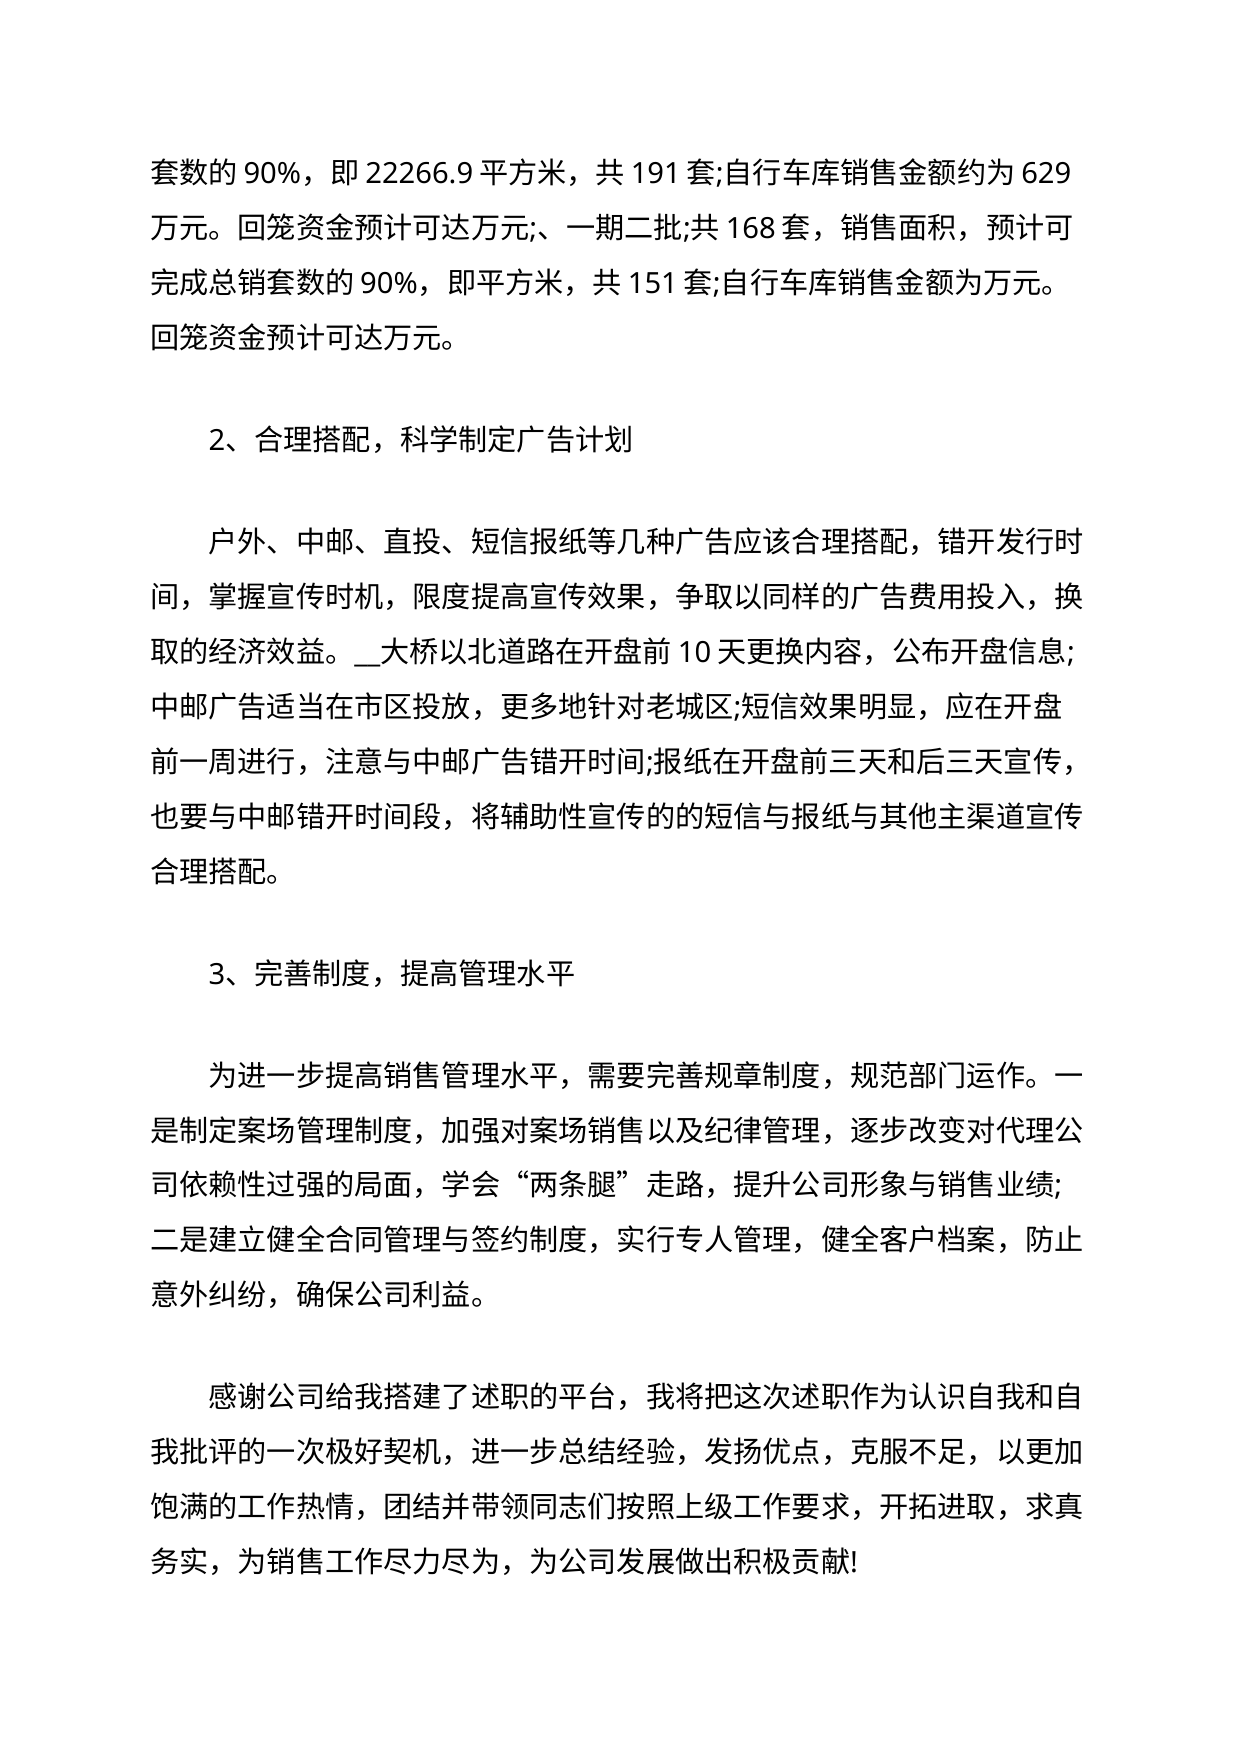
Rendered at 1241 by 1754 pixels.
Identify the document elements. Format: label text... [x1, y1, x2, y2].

text 户外、中邮、直投、短信报纸等几种广告应该合理搭配，错开发行时间，掌握宣传时机，限度提高宣传效果，争取以同样的广告费用投入，换取的经济效益。__大桥以北道路在开盘前10天更换内容，公布开盘信息;中邮广告适当在市区投放，更多地针对老城区;短信效果明显，应在开盘前一周进行，注意与中邮广告错开时间;报纸在开盘前三天和后三天宣传，也要与中邮错开时间段，将辅助性宣传的的短信与报纸与其他主渠道宣传合理搭配。 [150, 519, 1090, 891]
text 感谢公司给我搭建了述职的平台，我将把这次述职作为认识自我和自我批评的一次极好契机，进一步总结经验，发扬优点，克服不足，以更加饱满的工作热情，团结并带领同志们按照上级工作要求，开拓进取，求真务实，为销售工作尽力尽为，为公司发展做出积极贡献! [150, 1374, 1090, 1581]
text 2、合理搭配，科学制定广告计划 [150, 417, 1090, 459]
text 3、完善制度，提高管理水平 [150, 950, 1090, 993]
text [150, 150, 1090, 357]
text 为进一步提高销售管理水平，需要完善规章制度，规范部门运作。一是制定案场管理制度，加强对案场销售以及纪律管理，逐步改变对代理公司依赖性过强的局面，学会“两条腿”走路，提升公司形象与销售业绩;二是建立健全合同管理与签约制度，实行专人管理，健全客户档案，防止意外纠纷，确保公司利益。 [150, 1052, 1090, 1314]
